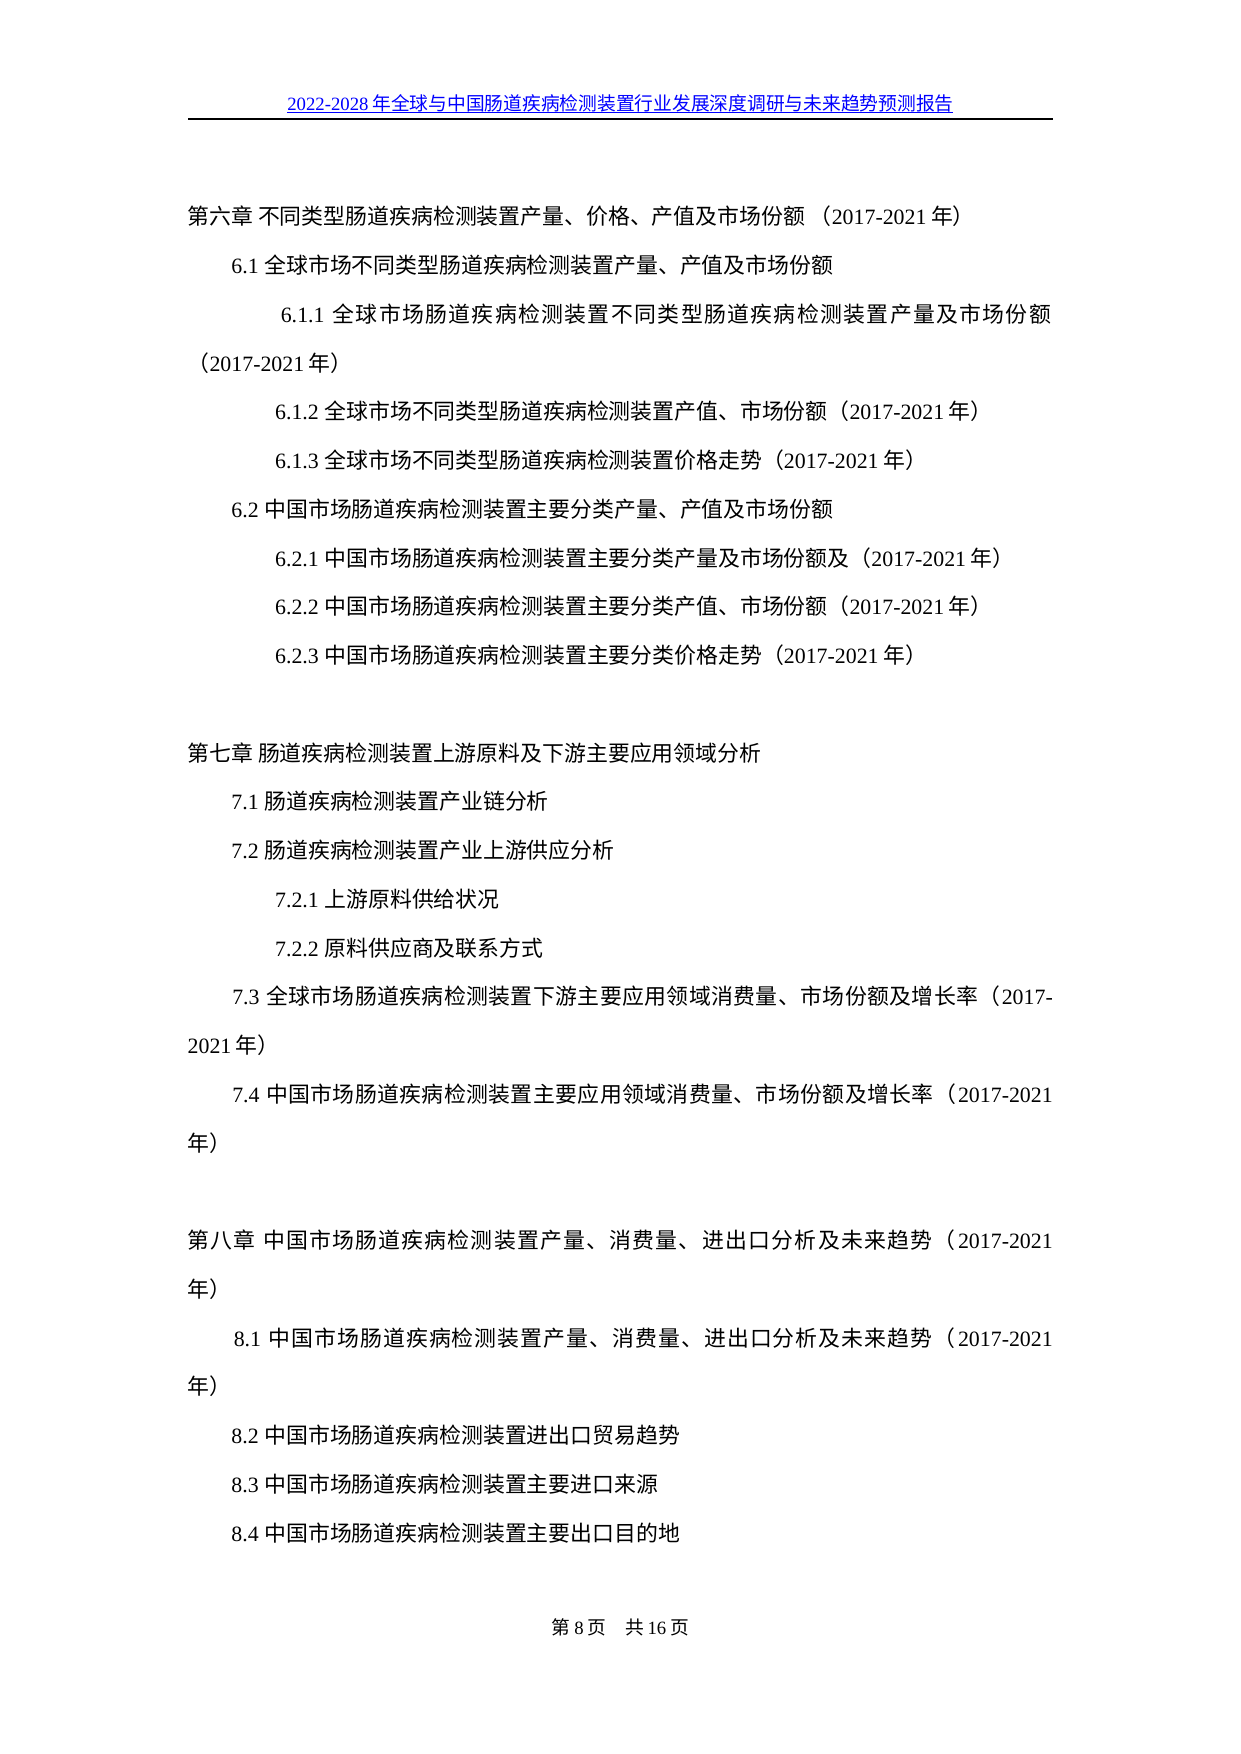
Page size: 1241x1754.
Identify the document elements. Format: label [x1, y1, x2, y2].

text [187, 150, 1053, 1548]
